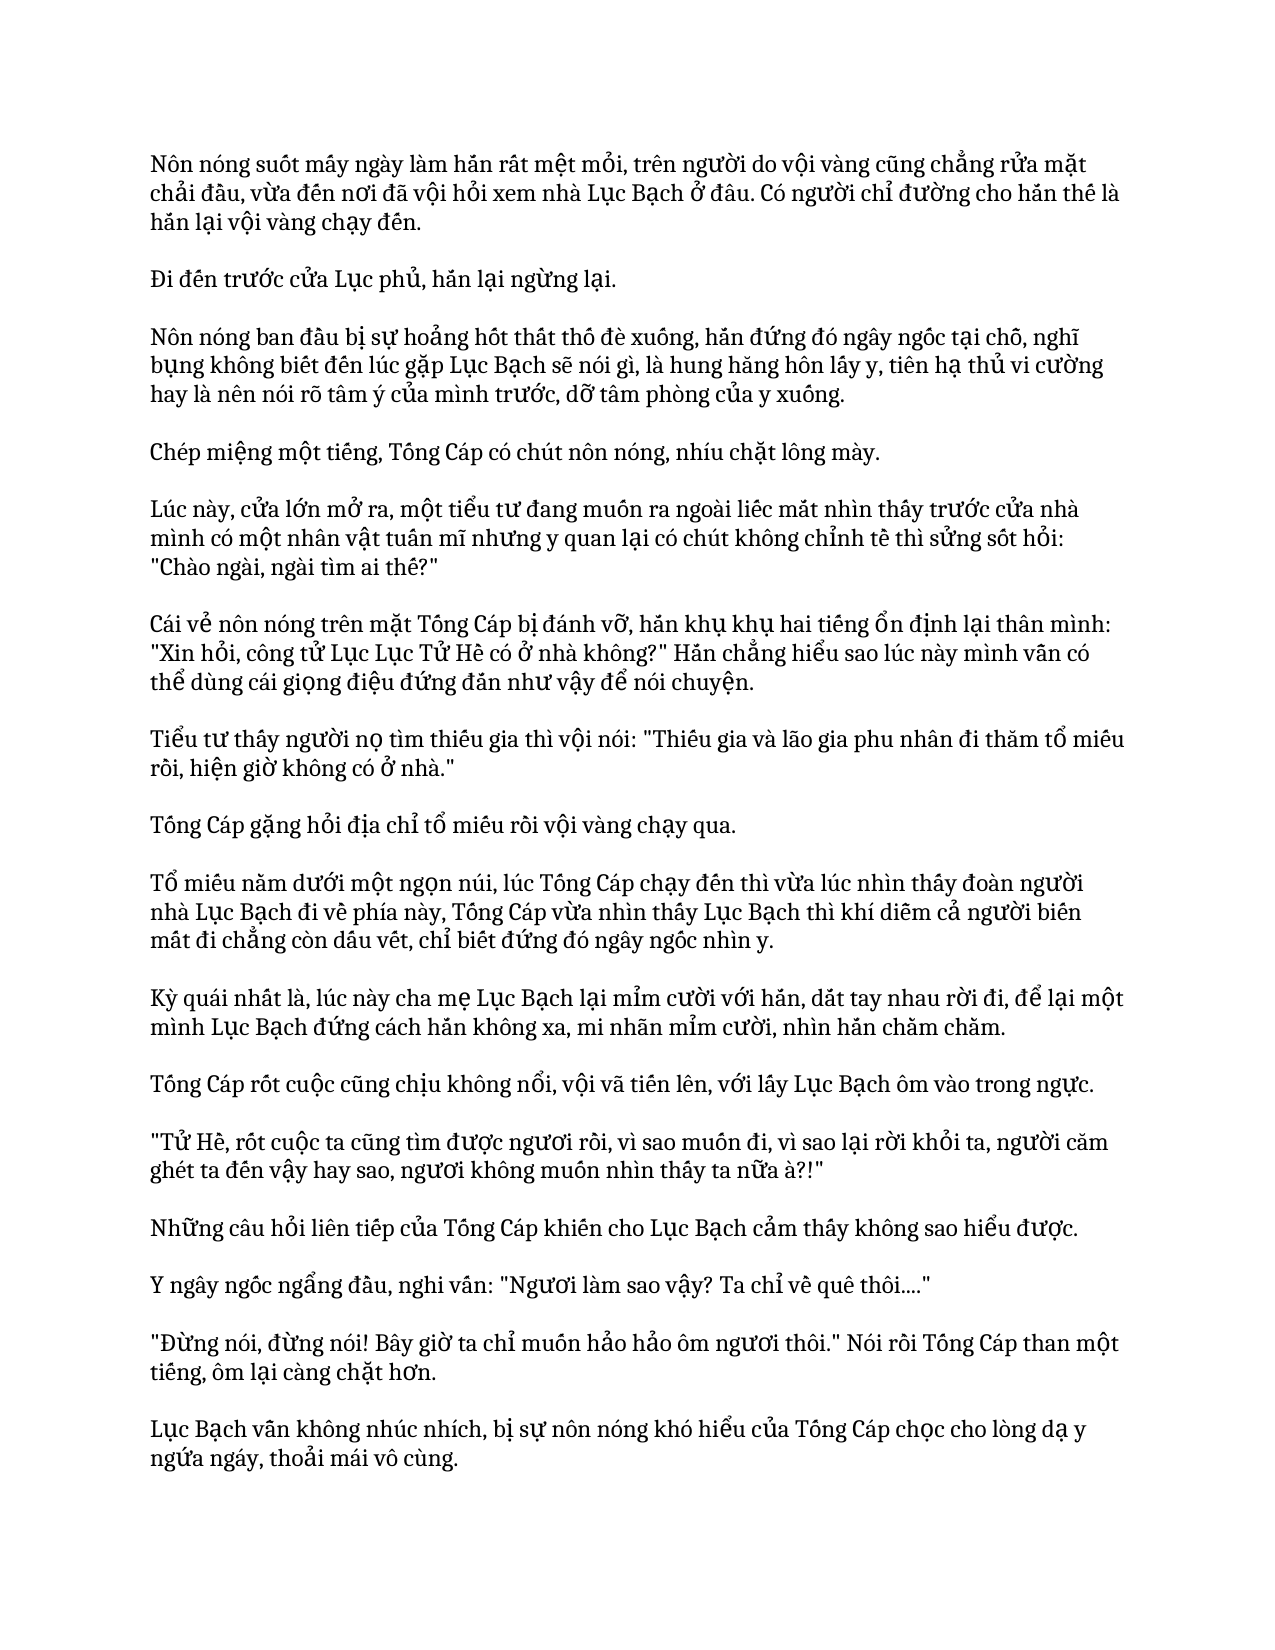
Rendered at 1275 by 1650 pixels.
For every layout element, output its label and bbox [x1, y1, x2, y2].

text [150, 150, 1125, 1472]
